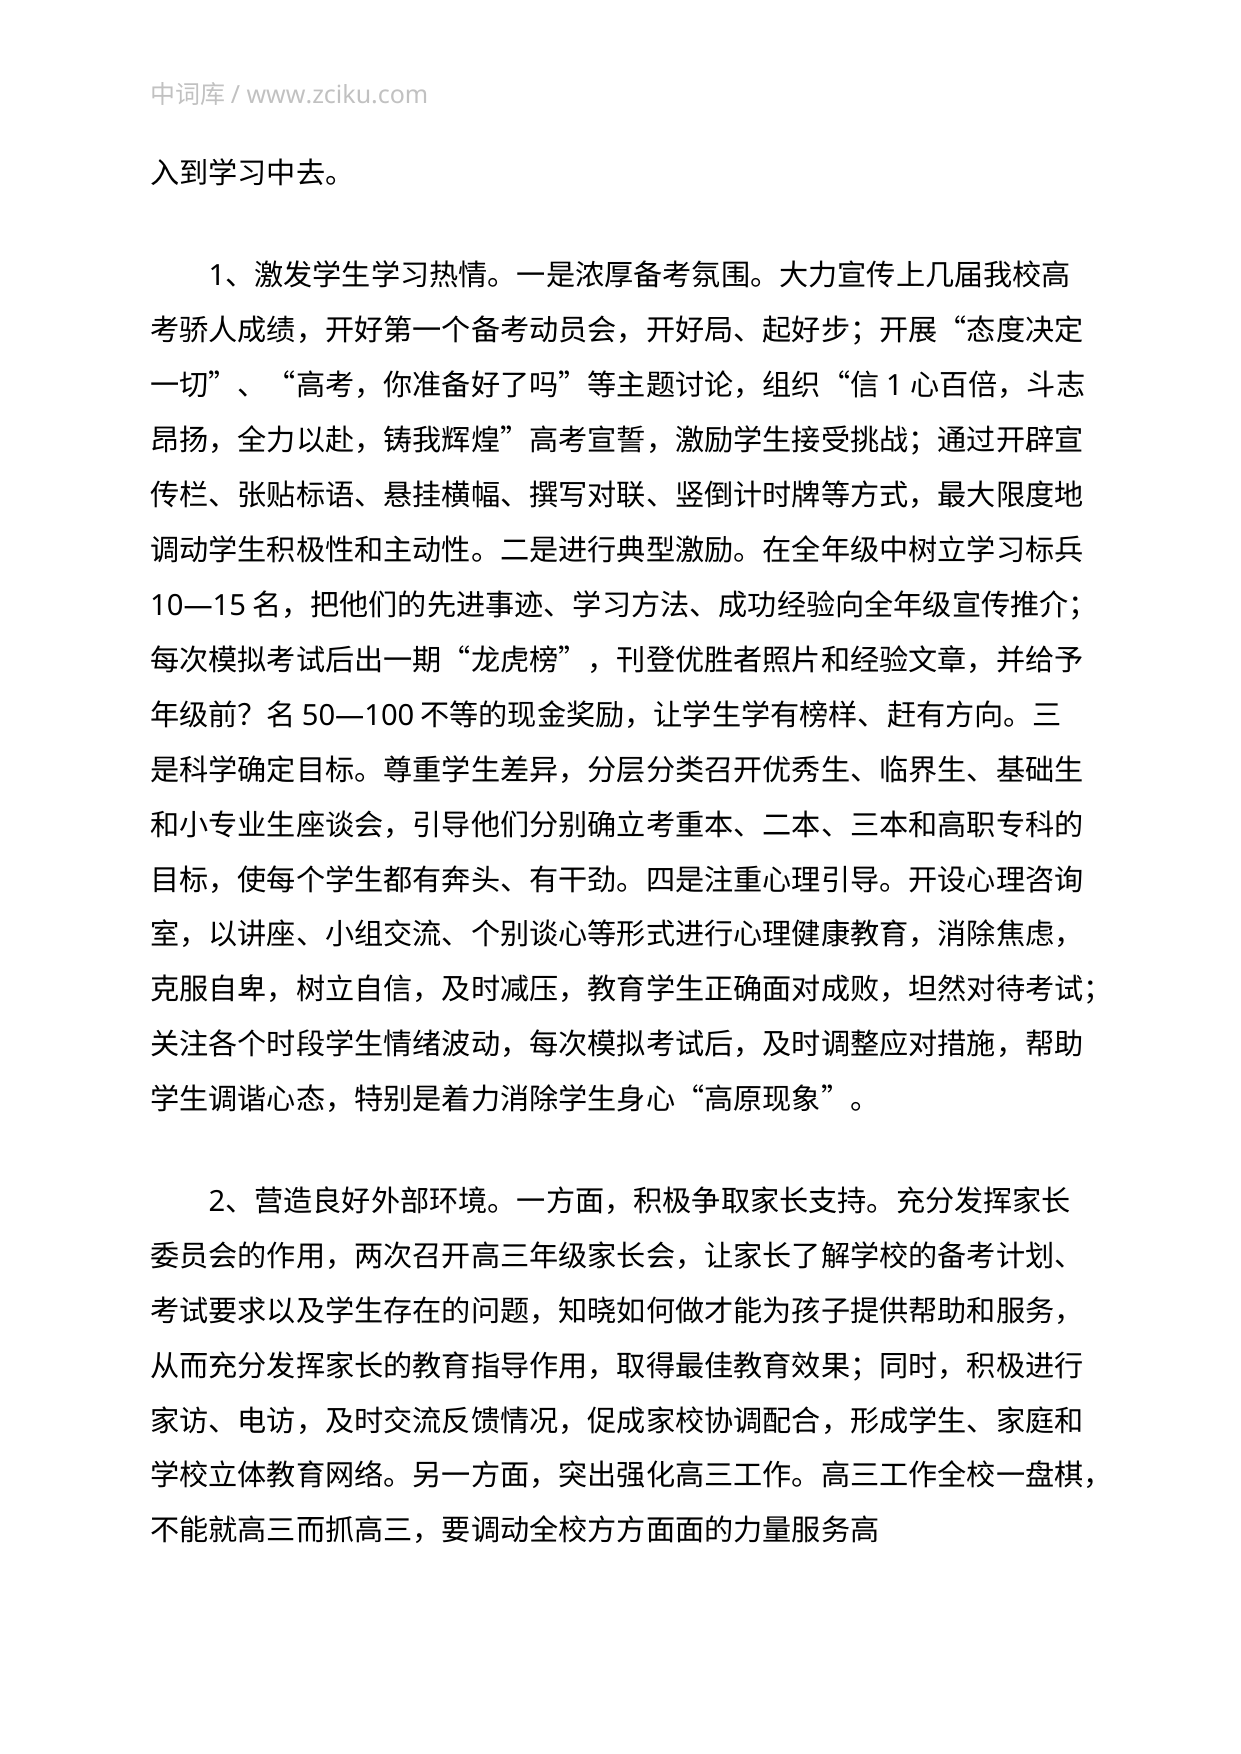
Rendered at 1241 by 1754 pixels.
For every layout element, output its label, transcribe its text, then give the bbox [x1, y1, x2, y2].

text 2、营造良好外部环境。一方面，积极争取家长支持。充分发挥家长委员会的作用，两次召开高三年级家长会，让家长了解学校的备考计划、考试要求以及学生存在的问题，知晓如何做才能为孩子提供帮助和服务，从而充分发挥家长的教育指导作用，取得最佳教育效果；同时，积极进行家访、电访，及时交流反馈情况，促成家校协调配合，形成学生、家庭和学校立体教育网络。另一方面，突出强化高三工作。高三工作全校一盘棋，不能就高三而抓高三，要调动全校方方面面的力量服务高 [150, 1177, 1090, 1549]
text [150, 150, 1090, 192]
text 1、激发学生学习热情。一是浓厚备考氛围。大力宣传上几届我校高考骄人成绩，开好第一个备考动员会，开好局、起好步；开展“态度决定一切”、“高考，你准备好了吗”等主题讨论，组织“信 1 心百倍，斗志昂扬，全力以赴，铸我辉煌”高考宣誓，激励学生接受挑战；通过开辟宣传栏、张贴标语、悬挂横幅、撰写对联、竖倒计时牌等方式，最大限度地调动学生积极性和主动性。二是进行典型激励。在全年级中树立学习标兵10—15名，把他们的先进事迹、学习方法、成功经验向全年级宣传推介；每次模拟考试后出一期“龙虎榜”，刊登优胜者照片和经验文章，并给予年级前？名50—100不等的现金奖励，让学生学有榜样、赶有方向。三是科学确定目标。尊重学生差异，分层分类召开优秀生、临界生、基础生和小专业生座谈会，引导他们分别确立考重本、二本、三本和高职专科的目标，使每个学生都有奔头、有干劲。四是注重心理引导。开设心理咨询室，以讲座、小组交流、个别谈心等形式进行心理健康教育，消除焦虑，克服自卑，树立自信，及时减压，教育学生正确面对成败，坦然对待考试；关注各个时段学生情绪波动，每次模拟考试后，及时调整应对措施，帮助学生调谐心态，特别是着力消除学生身心“高原现象”。 [150, 252, 1090, 1118]
